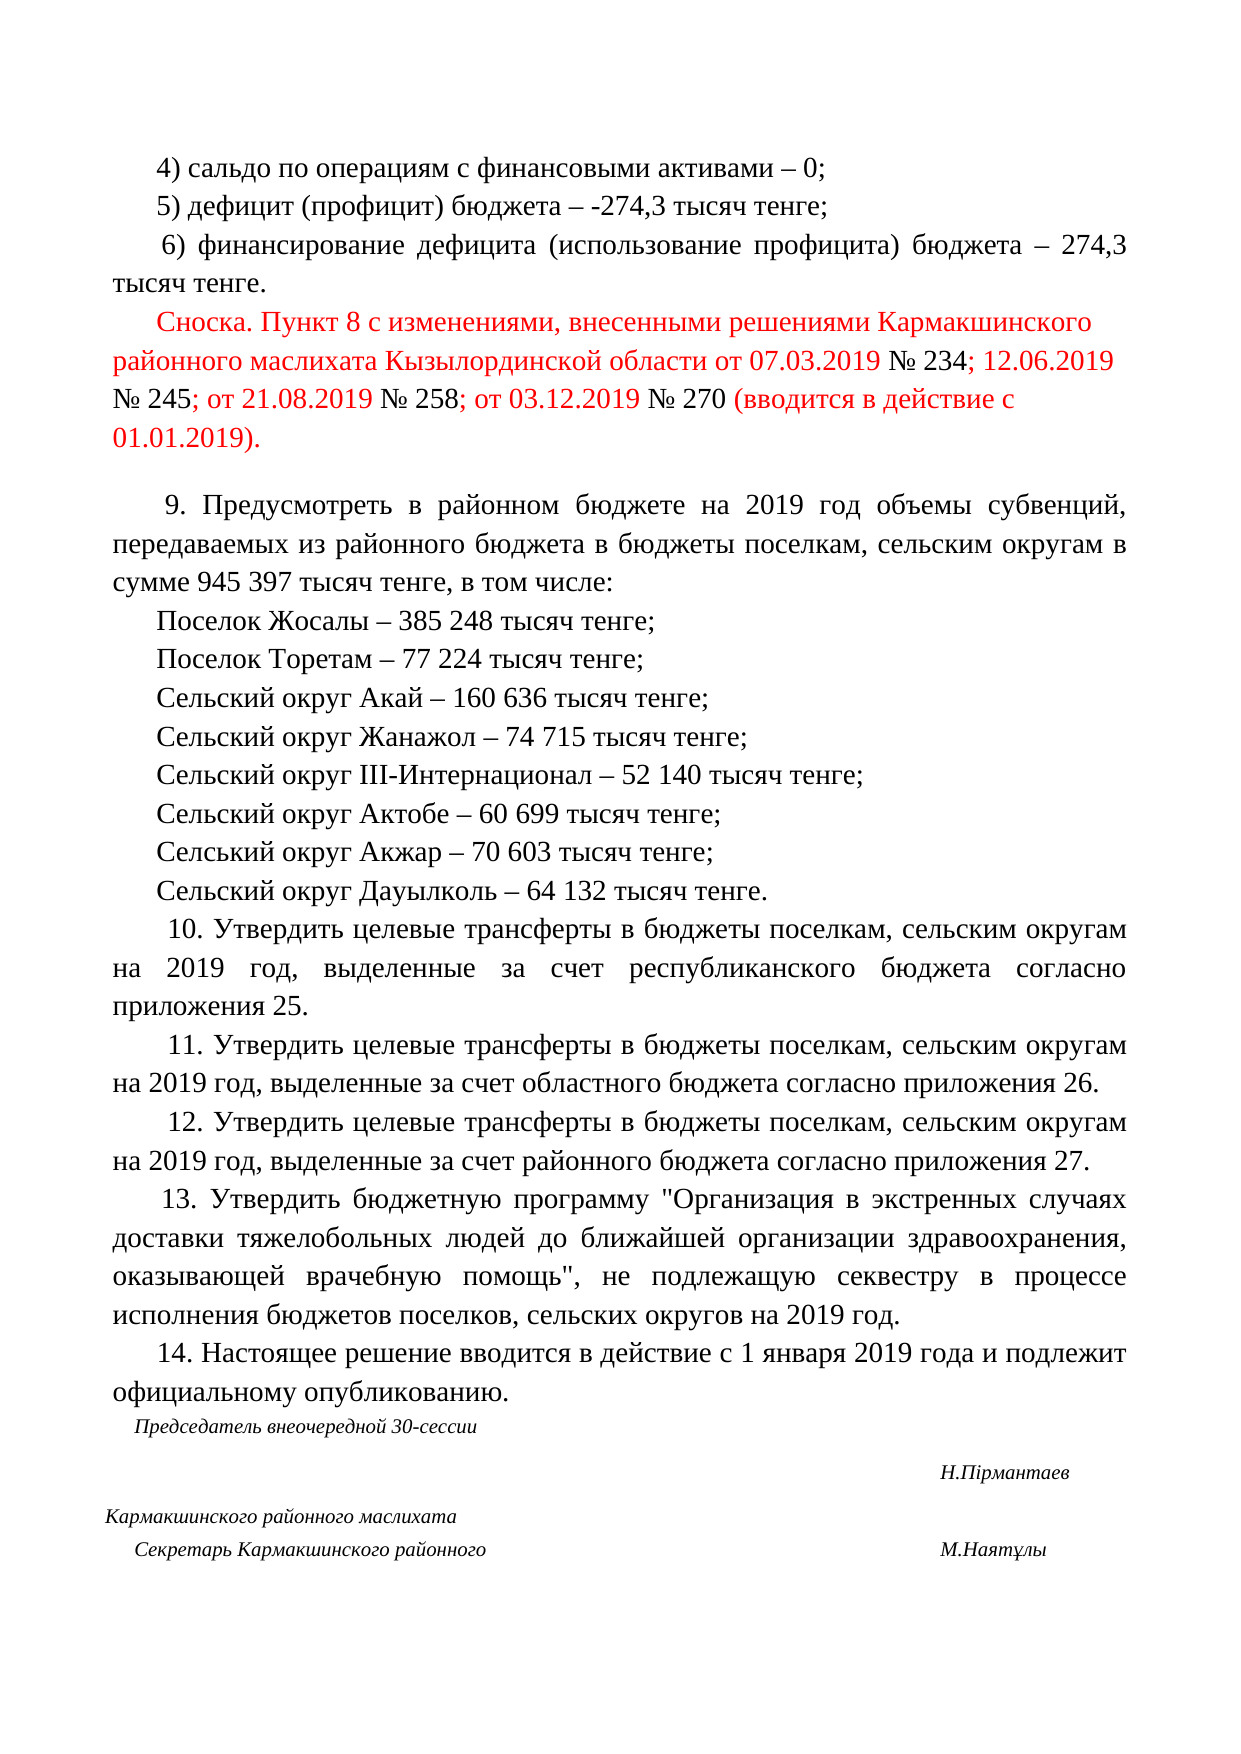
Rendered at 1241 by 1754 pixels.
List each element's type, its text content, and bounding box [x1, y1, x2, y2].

text Сельский округ Актобе – 60 699 тысяч тенге; [112, 796, 1128, 829]
table_cell М.Наятұлы [939, 1536, 1240, 1599]
text 14. Настоящее решение вводится в действие с 1 января 2019 года и подлежит официальному опубликованию. [112, 1335, 1128, 1407]
text Сельский округ Акай – 160 636 тысяч тенге; [112, 680, 1128, 714]
text 6) финансирование дефицита (использование профицита) бюджета – 274,3 тысяч тенге. [112, 227, 1128, 299]
text Поселок Жосалы – 385 248 тысяч тенге; [112, 603, 1128, 637]
text 11. Утвердить целевые трансферты в бюджеты поселкам, сельским округам на 2019 год, выделенные за счет областного бюджета согласно приложения 26. [112, 1027, 1128, 1099]
text 12. Утвердить целевые трансферты в бюджеты поселкам, сельским округам на 2019 год, выделенные за счет районного бюджета согласно приложения 27. [112, 1104, 1128, 1176]
text 5) дефицит (профицит) бюджета – -274,3 тысяч тенге; [112, 188, 1128, 222]
text Сноска. Пункт 8 с изменениями, внесенными решениями Кармакшинского районного маслихата Кызылординской области от 07.03.2019 № 234; 12.06.2019 № 245; от 21.08.2019 № 258; от 03.12.2019 № 270 (вводится в действие с 01.01.2019). [112, 304, 1128, 483]
table_header Н.Пірмантаев [939, 1413, 1240, 1536]
text Сельский округ Жанажол – 74 715 тысяч тенге; [112, 719, 1128, 752]
text Сельский округ Дауылколь – 64 132 тысяч тенге. [112, 873, 1128, 906]
text Поселок Торетам – 77 224 тысяч тенге; [112, 642, 1128, 675]
text Селський округ Акжар – 70 603 тысяч тенге; [112, 834, 1128, 868]
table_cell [101, 1536, 939, 1599]
text 4) сальдо по операциям с финансовыми активами – 0; [112, 150, 1128, 183]
text Сельский округ ІІІ-Интернационал – 52 140 тысяч тенге; [112, 757, 1128, 791]
table_header Председатель внеочередной 30-сессии Кармакшинского районного маслихата [101, 1413, 939, 1536]
text 9. Предусмотреть в районном бюджете на 2019 год объемы субвенций, передаваемых из районного бюджета в бюджеты поселкам, сельским округам в сумме 945 397 тысяч тенге, в том числе: [112, 487, 1128, 598]
text 10. Утвердить целевые трансферты в бюджеты поселкам, сельским округам на 2019 год, выделенные за счет республиканского бюджета согласно приложения 25. [112, 911, 1128, 1022]
text 13. Утвердить бюджетную программу "Организация в экстренных случаях доставки тяжелобольных людей до ближайшей организации здравоохранения, оказывающей врачебную помощь", не подлежащую секвестру в процессе исполнения бюджетов поселков, сельских округов на 2019 год. [112, 1181, 1128, 1330]
